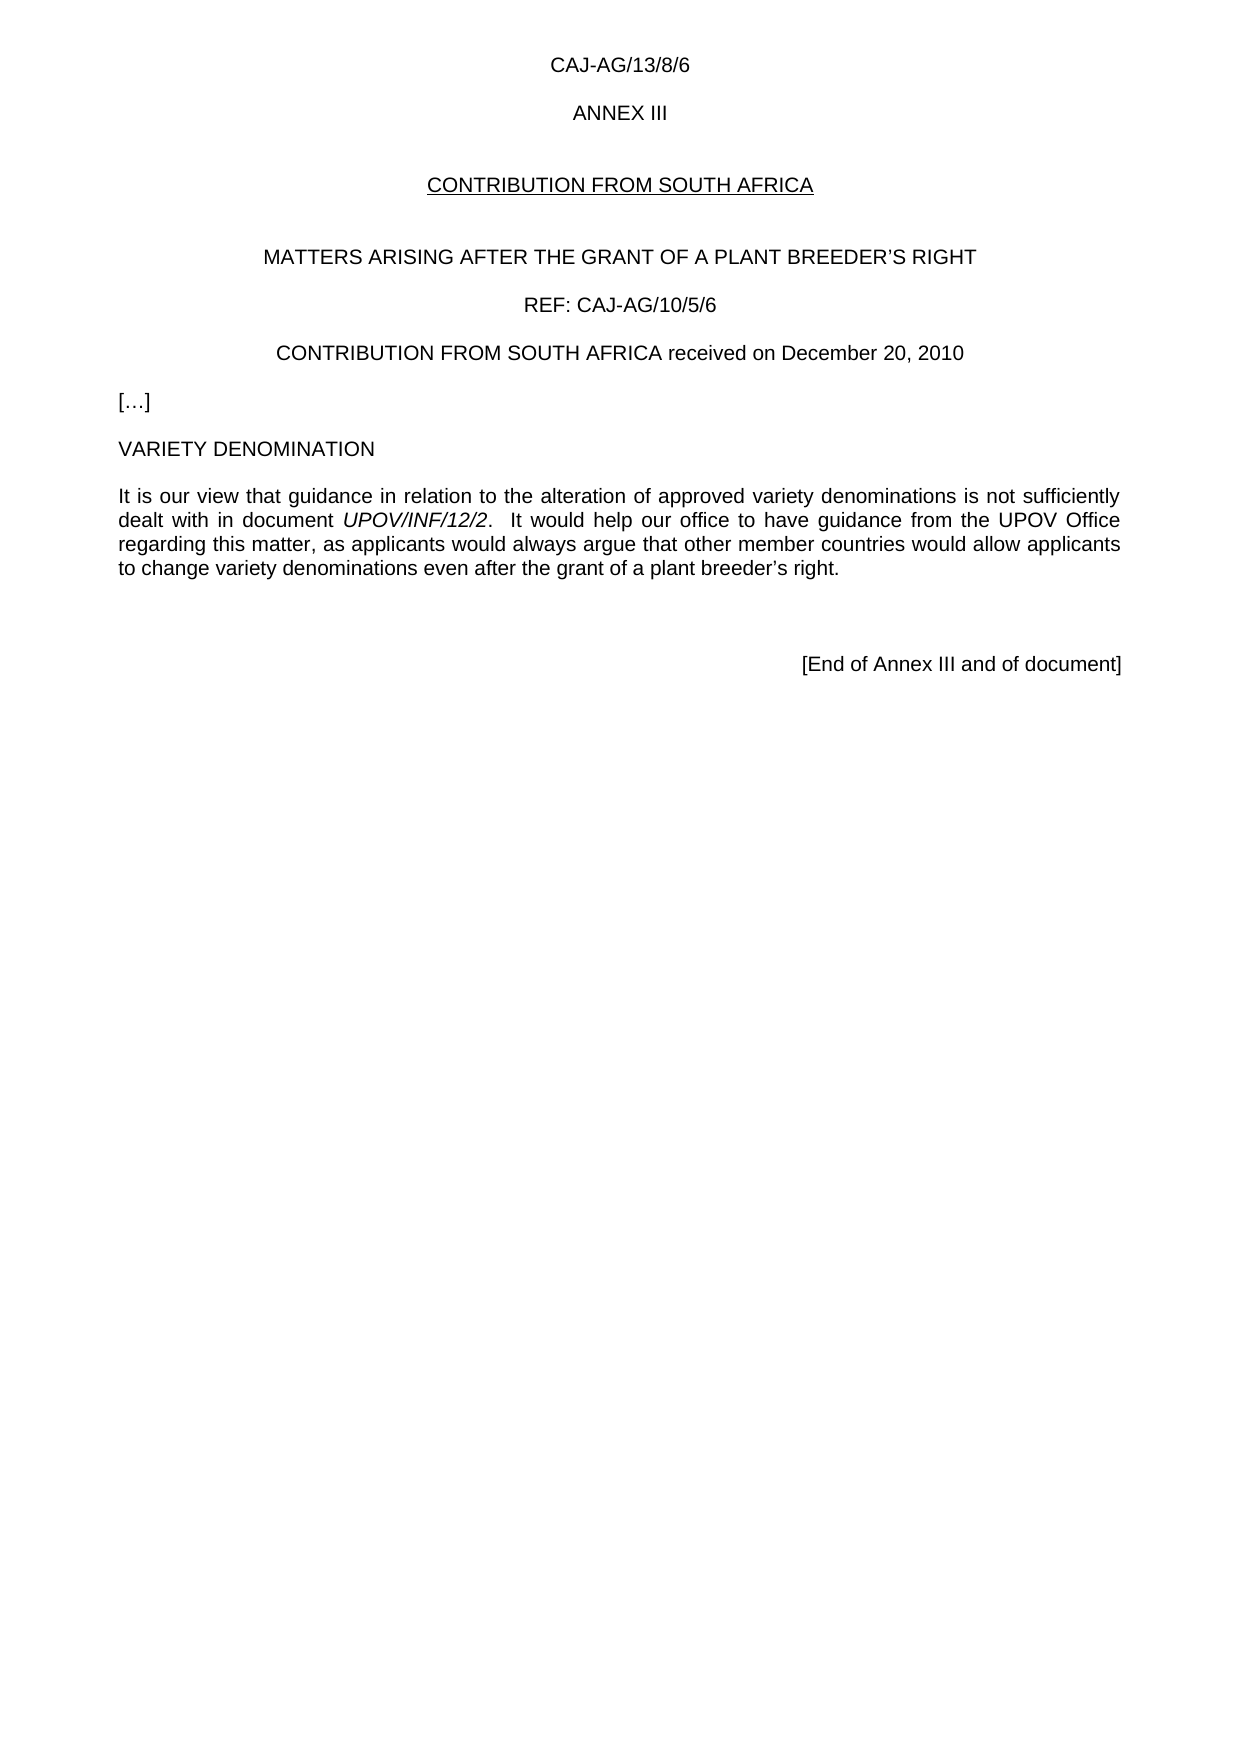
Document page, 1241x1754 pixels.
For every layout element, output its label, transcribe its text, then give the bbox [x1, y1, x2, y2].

text REF: CAJ-AG/10/5/6 [118, 293, 1122, 317]
text MATTERS ARISING AFTER THE GRANT OF A PLANT BREEDER’S RIGHT [118, 245, 1122, 269]
text CONTRIBUTION FROM SOUTH AFRICA received on December 20, 2010 [118, 341, 1122, 364]
text It is our view that guidance in relation to the alteration of approved variety denominations is not sufficiently dealt with in document UPOV/INF/12/2. It would help our office to have guidance from the UPOV Office regarding this matter, as applicants would always argue that other member countries would allow applicants to change variety denominations even after the grant of a plant breeder’s right. [118, 484, 1122, 580]
text [End of Annex III and of document] [118, 652, 1122, 676]
text […] [118, 388, 1122, 412]
text VARIETY DENOMINATION [118, 436, 1122, 460]
text CONTRIBUTION FROM SOUTH AFRICA [118, 149, 1122, 197]
